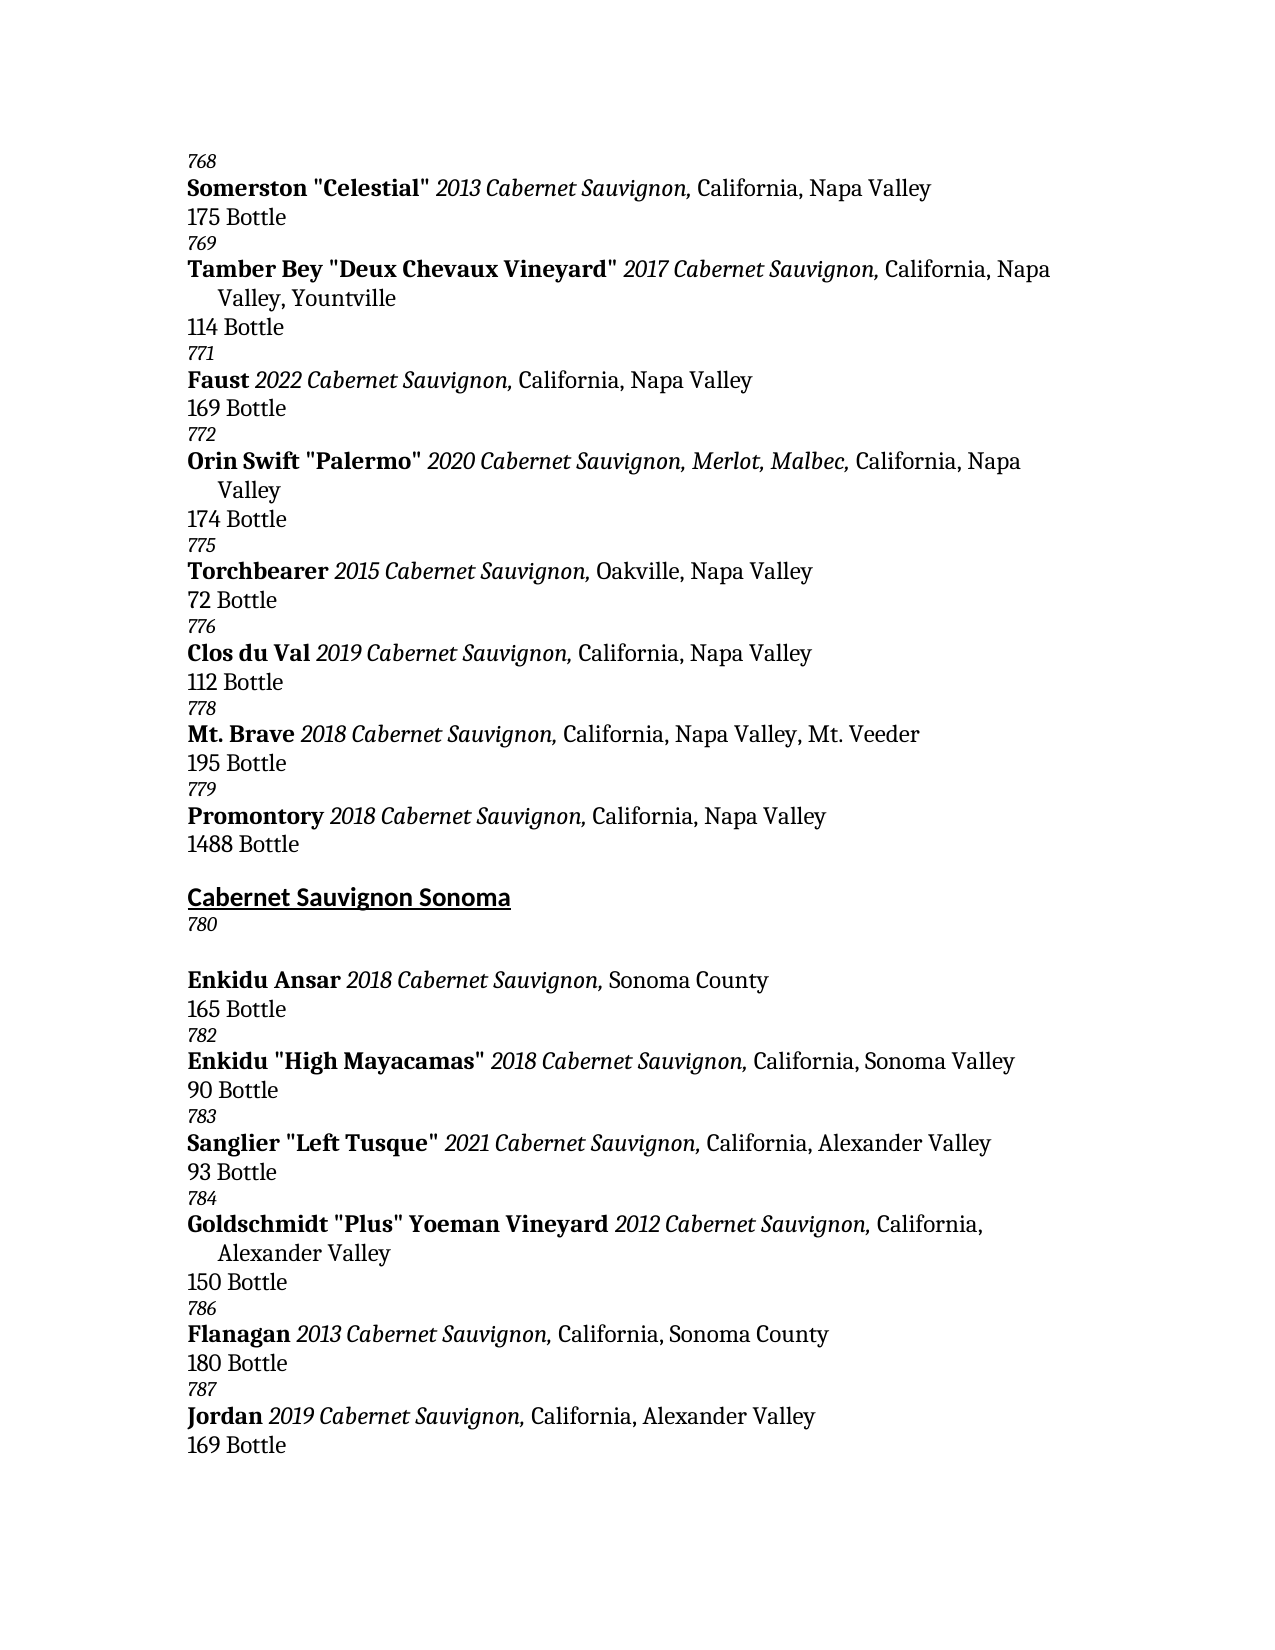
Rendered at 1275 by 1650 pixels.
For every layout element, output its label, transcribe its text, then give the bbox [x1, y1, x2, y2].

text Cabernet Sauvignon Sonoma [187, 880, 1087, 913]
